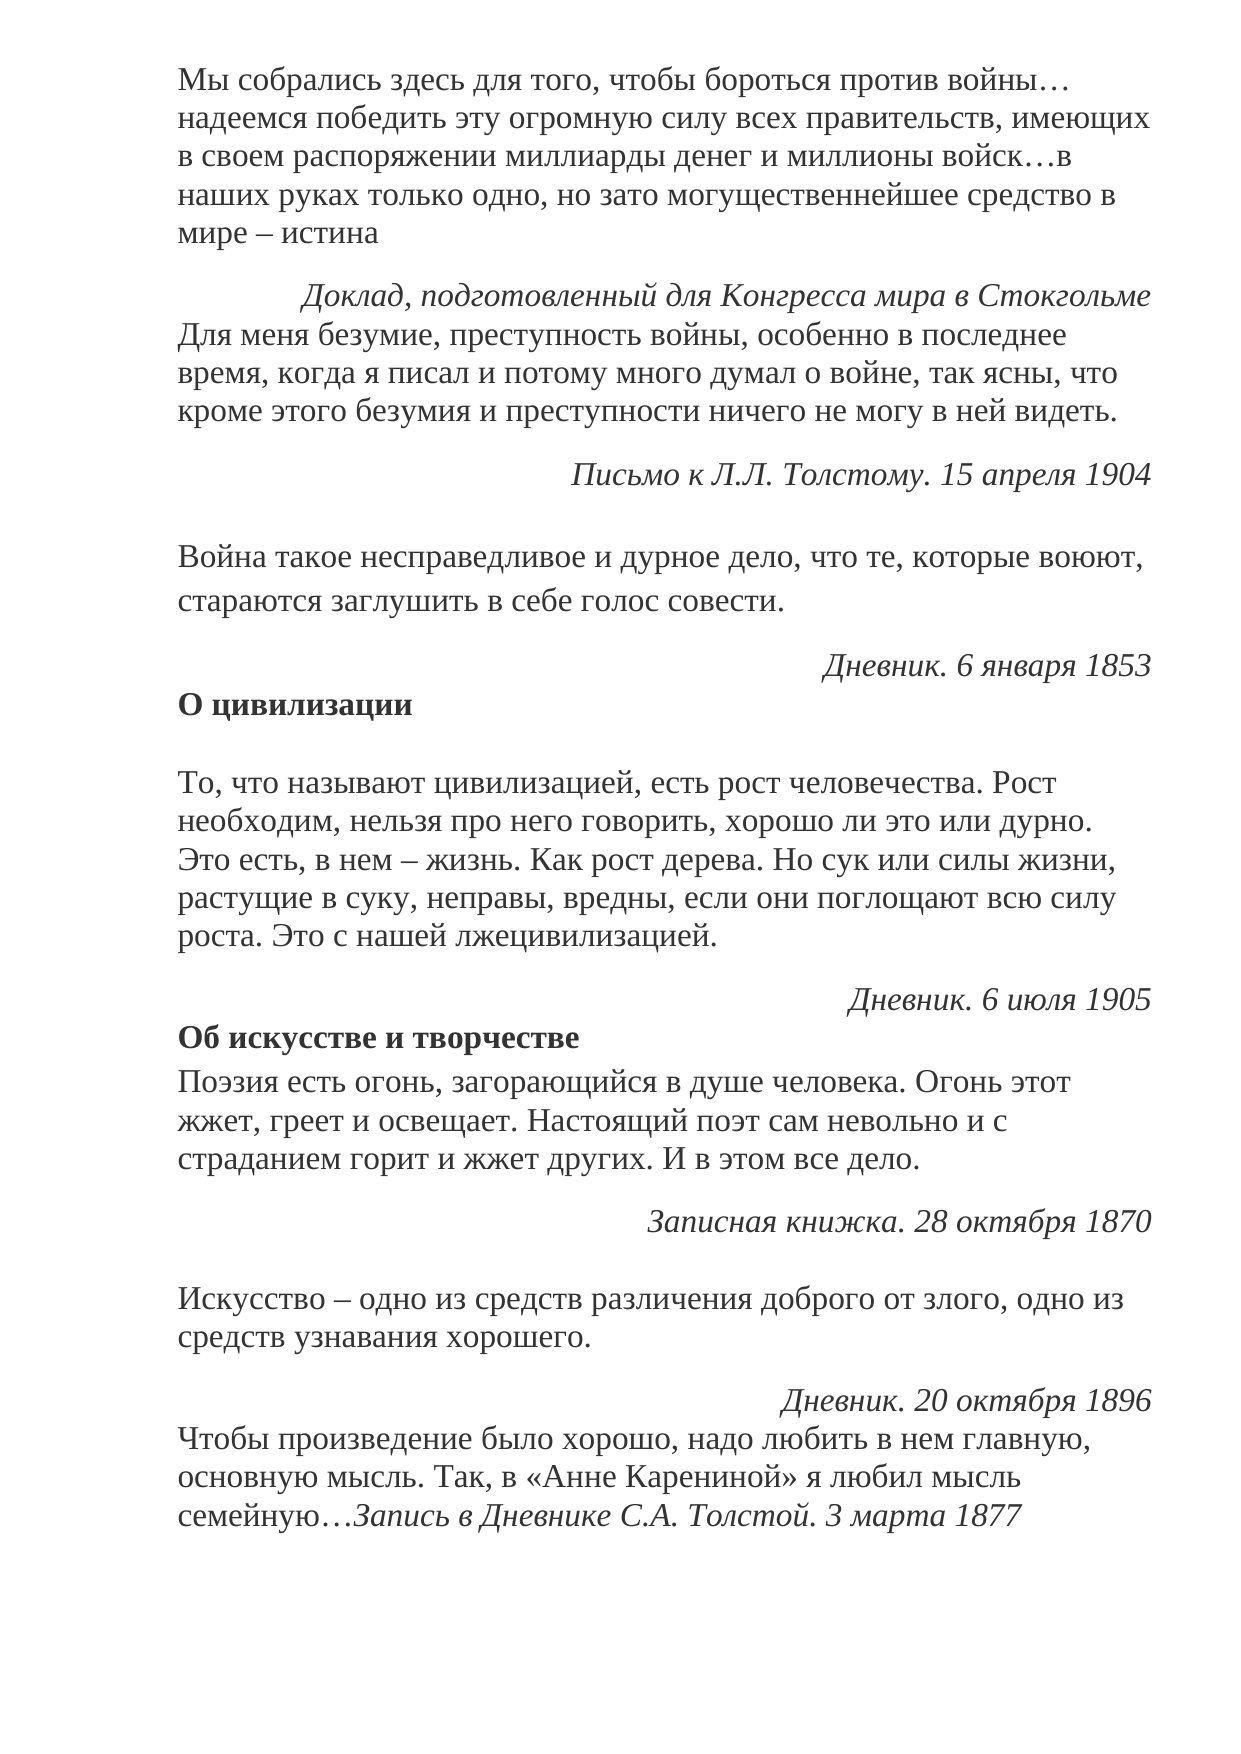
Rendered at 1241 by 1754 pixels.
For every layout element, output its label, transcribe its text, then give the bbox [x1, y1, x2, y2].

text Дневник. 6 июля 1905 [177, 979, 1152, 1017]
text Поэзия есть огонь, загорающийся в душе человека. Огонь этот жжет, греет и освещает. Настоящий поэт сам невольно и с страданием горит и жжет других. И в этом все дело. [177, 1061, 1152, 1176]
text Для меня безумие, преступность войны, особенно в последнее время, когда я писал и потому много думал о войне, так ясны, что кроме этого безумия и преступности ничего не могу в ней видеть. [177, 314, 1152, 429]
text Записная книжка. 28 октября 1870 [177, 1201, 1152, 1240]
text Письмо к Л.Л. Толстому. 15 апреля 1904 [177, 454, 1152, 492]
text Дневник. 6 января 1853 [177, 645, 1152, 684]
text Искусство – одно из средств различения доброго от злого, одно из средств узнавания хорошего. [177, 1278, 1152, 1355]
subtitle Об искусстве и творчестве [177, 1017, 1152, 1056]
text Мы собрались здесь для того, чтобы бороться против войны…надеемся победить эту огромную силу всех правительств, имеющих в своем распоряжении миллиарды денег и миллионы войск…в наших руках только одно, но зато могущественнейшее средство в мире – истина [177, 59, 1152, 251]
text Война такое несправедливое и дурное дело, что те, которые воюют, стараются заглушить в себе голос совести. [177, 492, 1152, 619]
text То, что называют цивилизацией, есть рост человечества. Рост необходим, нельзя про него говорить, хорошо ли это или дурно. Это есть, в нем – жизнь. Как рост дерева. Но сук или силы жизни, растущие в суку, неправы, вредны, если они поглощают всю силу роста. Это с нашей лжецивилизацией. [177, 762, 1152, 954]
text Дневник. 20 октября 1896 [177, 1380, 1152, 1418]
text Доклад, подготовленный для Конгресса мира в Стокгольме [177, 276, 1152, 314]
text Чтобы произведение было хорошо, надо любить в нем главную, основную мысль. Так, в «Анне Карениной» я любил мысль семейную…Запись в Дневнике С.А. Толстой. 3 марта 1877 [177, 1418, 1152, 1533]
subtitle О цивилизации [177, 684, 1152, 758]
